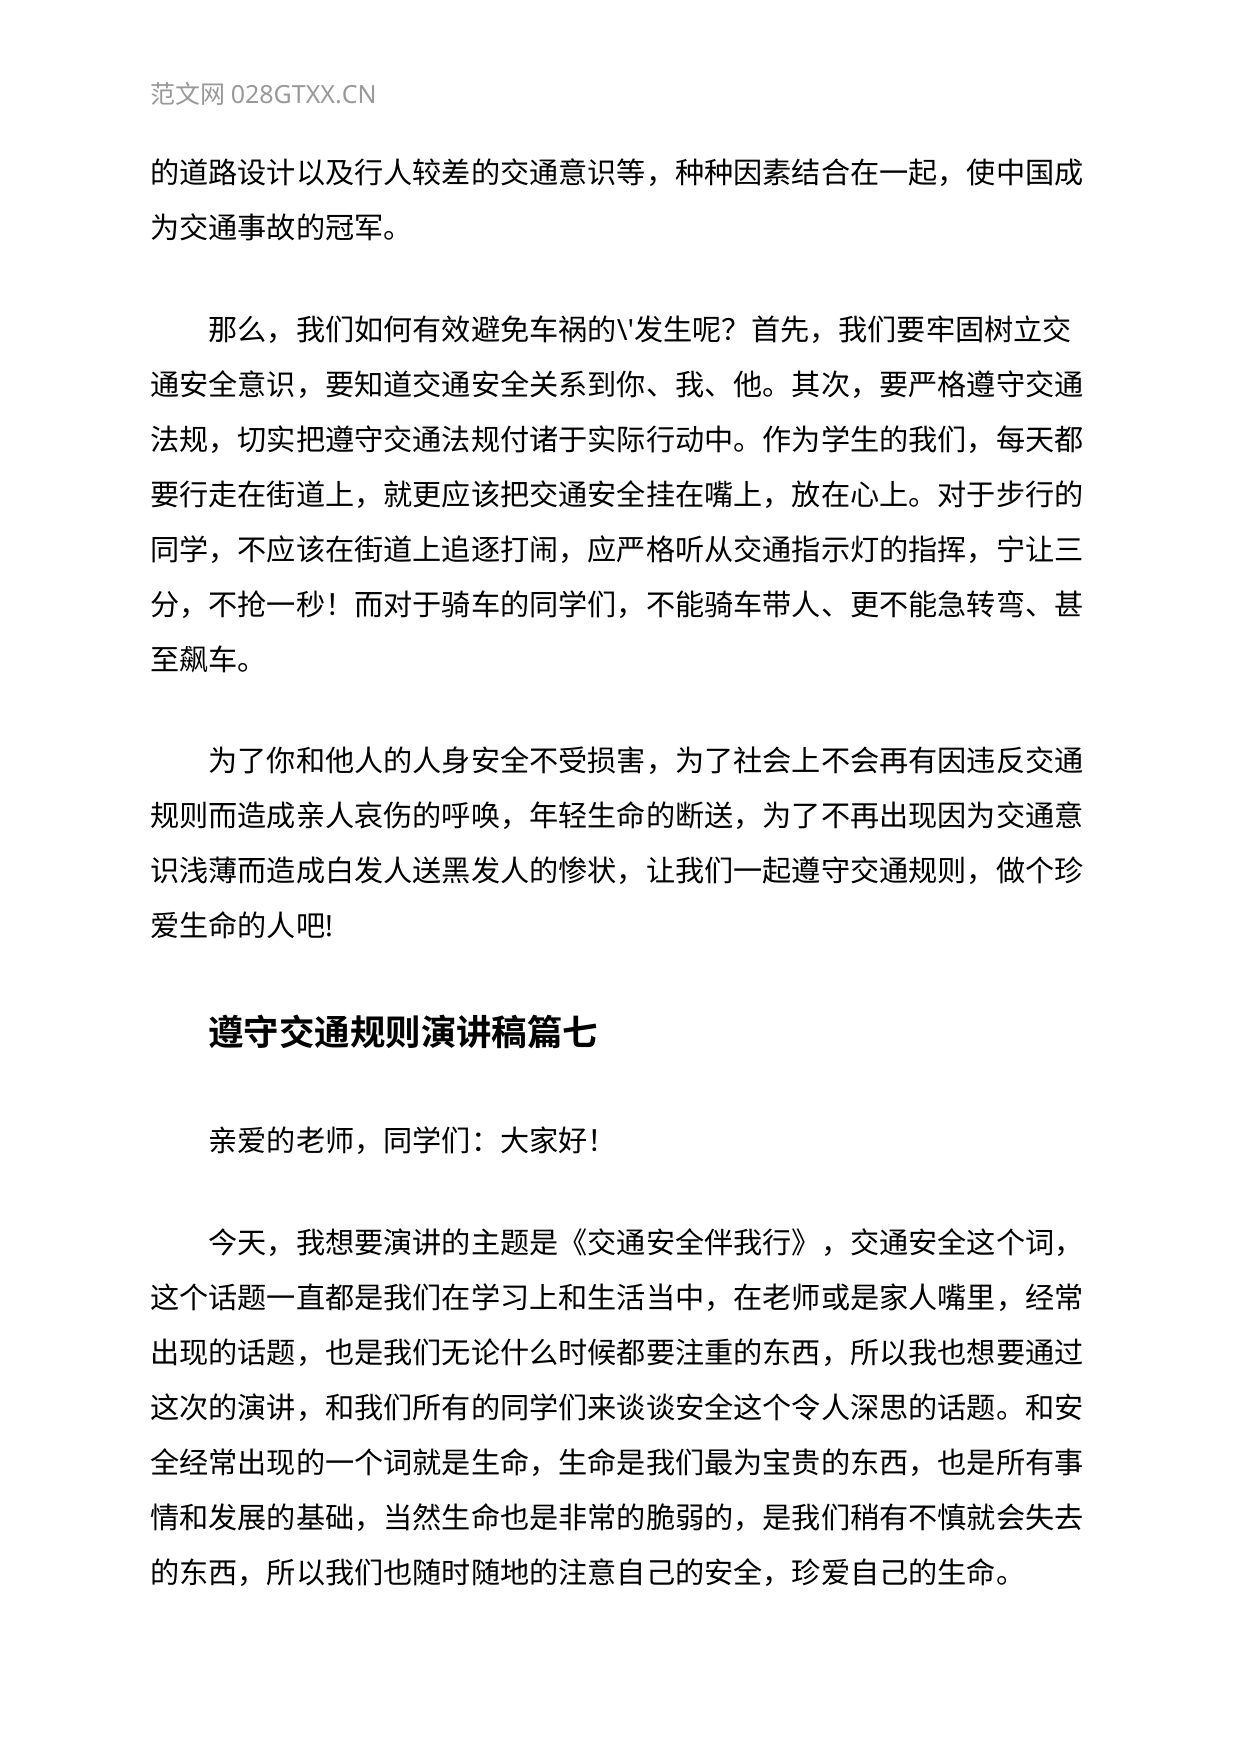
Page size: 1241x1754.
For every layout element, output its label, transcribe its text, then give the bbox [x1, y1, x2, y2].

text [150, 150, 1090, 247]
text 亲爱的老师，同学们：大家好！ [150, 1118, 1090, 1160]
text 今天，我想要演讲的主题是《交通安全伴我行》，交通安全这个词，这个话题一直都是我们在学习上和生活当中，在老师或是家人嘴里，经常出现的话题，也是我们无论什么时候都要注重的东西，所以我也想要通过这次的演讲，和我们所有的同学们来谈谈安全这个令人深思的话题。和安全经常出现的一个词就是生命，生命是我们最为宝贵的东西，也是所有事情和发展的基础，当然生命也是非常的脆弱的，是我们稍有不慎就会失去的东西，所以我们也随时随地的注意自己的安全，珍爱自己的生命。 [150, 1220, 1090, 1591]
text 遵守交通规则演讲稿篇七 [150, 1004, 1090, 1056]
text 为了你和他人的人身安全不受损害，为了社会上不会再有因违反交通规则而造成亲人哀伤的呼唤，年轻生命的断送，为了不再出现因为交通意识浅薄而造成白发人送黑发人的惨状，让我们一起遵守交通规则，做个珍爱生命的人吧! [150, 738, 1090, 945]
text 那么，我们如何有效避免车祸的\'发生呢？首先，我们要牢固树立交通安全意识，要知道交通安全关系到你、我、他。其次，要严格遵守交通法规，切实把遵守交通法规付诸于实际行动中。作为学生的我们，每天都要行走在街道上，就更应该把交通安全挂在嘴上，放在心上。对于步行的同学，不应该在街道上追逐打闹，应严格听从交通指示灯的指挥，宁让三分，不抢一秒！而对于骑车的同学们，不能骑车带人、更不能急转弯、甚至飙车。 [150, 307, 1090, 678]
